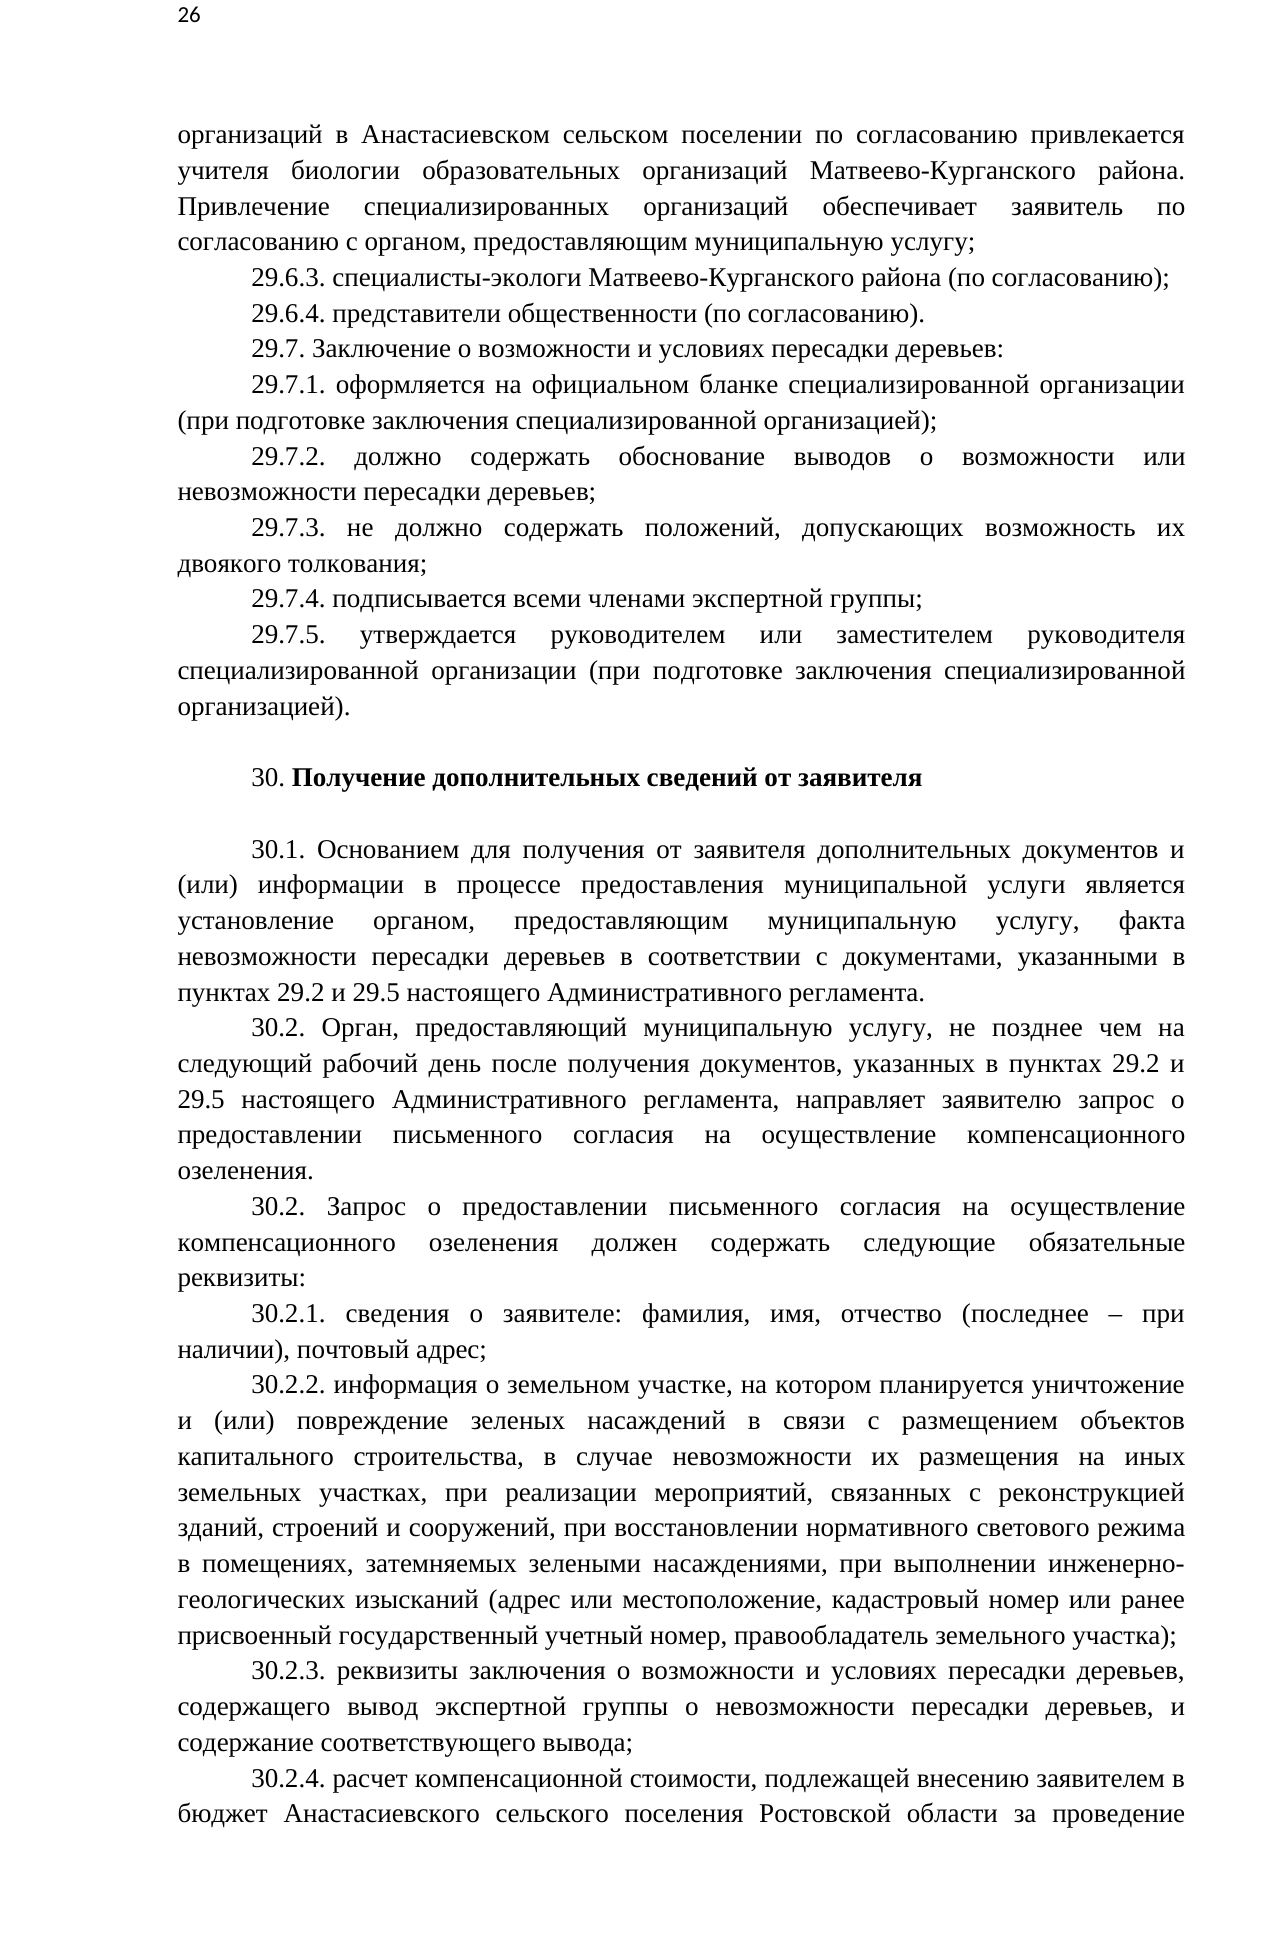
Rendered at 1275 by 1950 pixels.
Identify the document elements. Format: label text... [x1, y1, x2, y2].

text 30.2. Запрос о предоставлении письменного согласия на осуществление компенсационного озеленения должен содержать следующие обязательные реквизиты: [177, 1190, 1186, 1293]
text 30.1. Основанием для получения от заявителя дополнительных документов и (или) информации в процессе предоставления муниципальной услуги является установление органом, предоставляющим муниципальную услугу, факта невозможности пересадки деревьев в соответствии с документами, указанными в пунктах 29.2 и 29.5 настоящего Административного регламента. [177, 833, 1186, 1007]
text 29.7.1. оформляется на официальном бланке специализированной организации (при подготовке заключения специализированной организацией); [177, 368, 1186, 435]
text 30.2.3. реквизиты заключения о возможности и условиях пересадки деревьев, содержащего вывод экспертной группы о невозможности пересадки деревьев, и содержание соответствующего вывода; [177, 1654, 1186, 1757]
text 29.7.2. должно содержать обоснование выводов о возможности или невозможности пересадки деревьев; [177, 440, 1186, 507]
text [177, 1762, 1186, 1828]
text 30.2.2. информация о земельном участке, на котором планируется уничтожение и (или) повреждение зеленых насаждений в связи с размещением объектов капитального строительства, в случае невозможности их размещения на иных земельных участках, при реализации мероприятий, связанных с реконструкцией зданий, строений и сооружений, при восстановлении нормативного светового режима в помещениях, затемняемых зелеными насаждениями, при выполнении инженерно-геологических изысканий (адрес или местоположение, кадастровый номер или ранее присвоенный государственный учетный номер, правообладатель земельного участка); [177, 1369, 1186, 1650]
text 29.7.5. утверждается руководителем или заместителем руководителя специализированной организации (при подготовке заключения специализированной организацией). [177, 618, 1186, 721]
text 29.7.4. подписывается всеми членами экспертной группы; [177, 583, 1186, 614]
text 29.7. Заключение о возможности и условиях пересадки деревьев: [177, 332, 1186, 364]
text 29.7.3. не должно содержать положений, допускающих возможность их двоякого толкования; [177, 511, 1186, 578]
text 30.2. Орган, предоставляющий муниципальную услугу, не позднее чем на следующий рабочий день после получения документов, указанных в пунктах 29.2 и 29.5 настоящего Административного регламента, направляет заявителю запрос о предоставлении письменного согласия на осуществление компенсационного озеленения. [177, 1011, 1186, 1185]
text 30.2.1. сведения о заявителе: фамилия, имя, отчество (последнее – при наличии), почтовый адрес; [177, 1297, 1186, 1364]
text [177, 118, 1186, 256]
text 30. Получение дополнительных сведений от заявителя [177, 761, 1186, 792]
text 29.6.4. представители общественности (по согласованию). [177, 297, 1186, 328]
text 29.6.3. специалисты-экологи Матвеево-Курганского района (по согласованию); [177, 261, 1186, 292]
